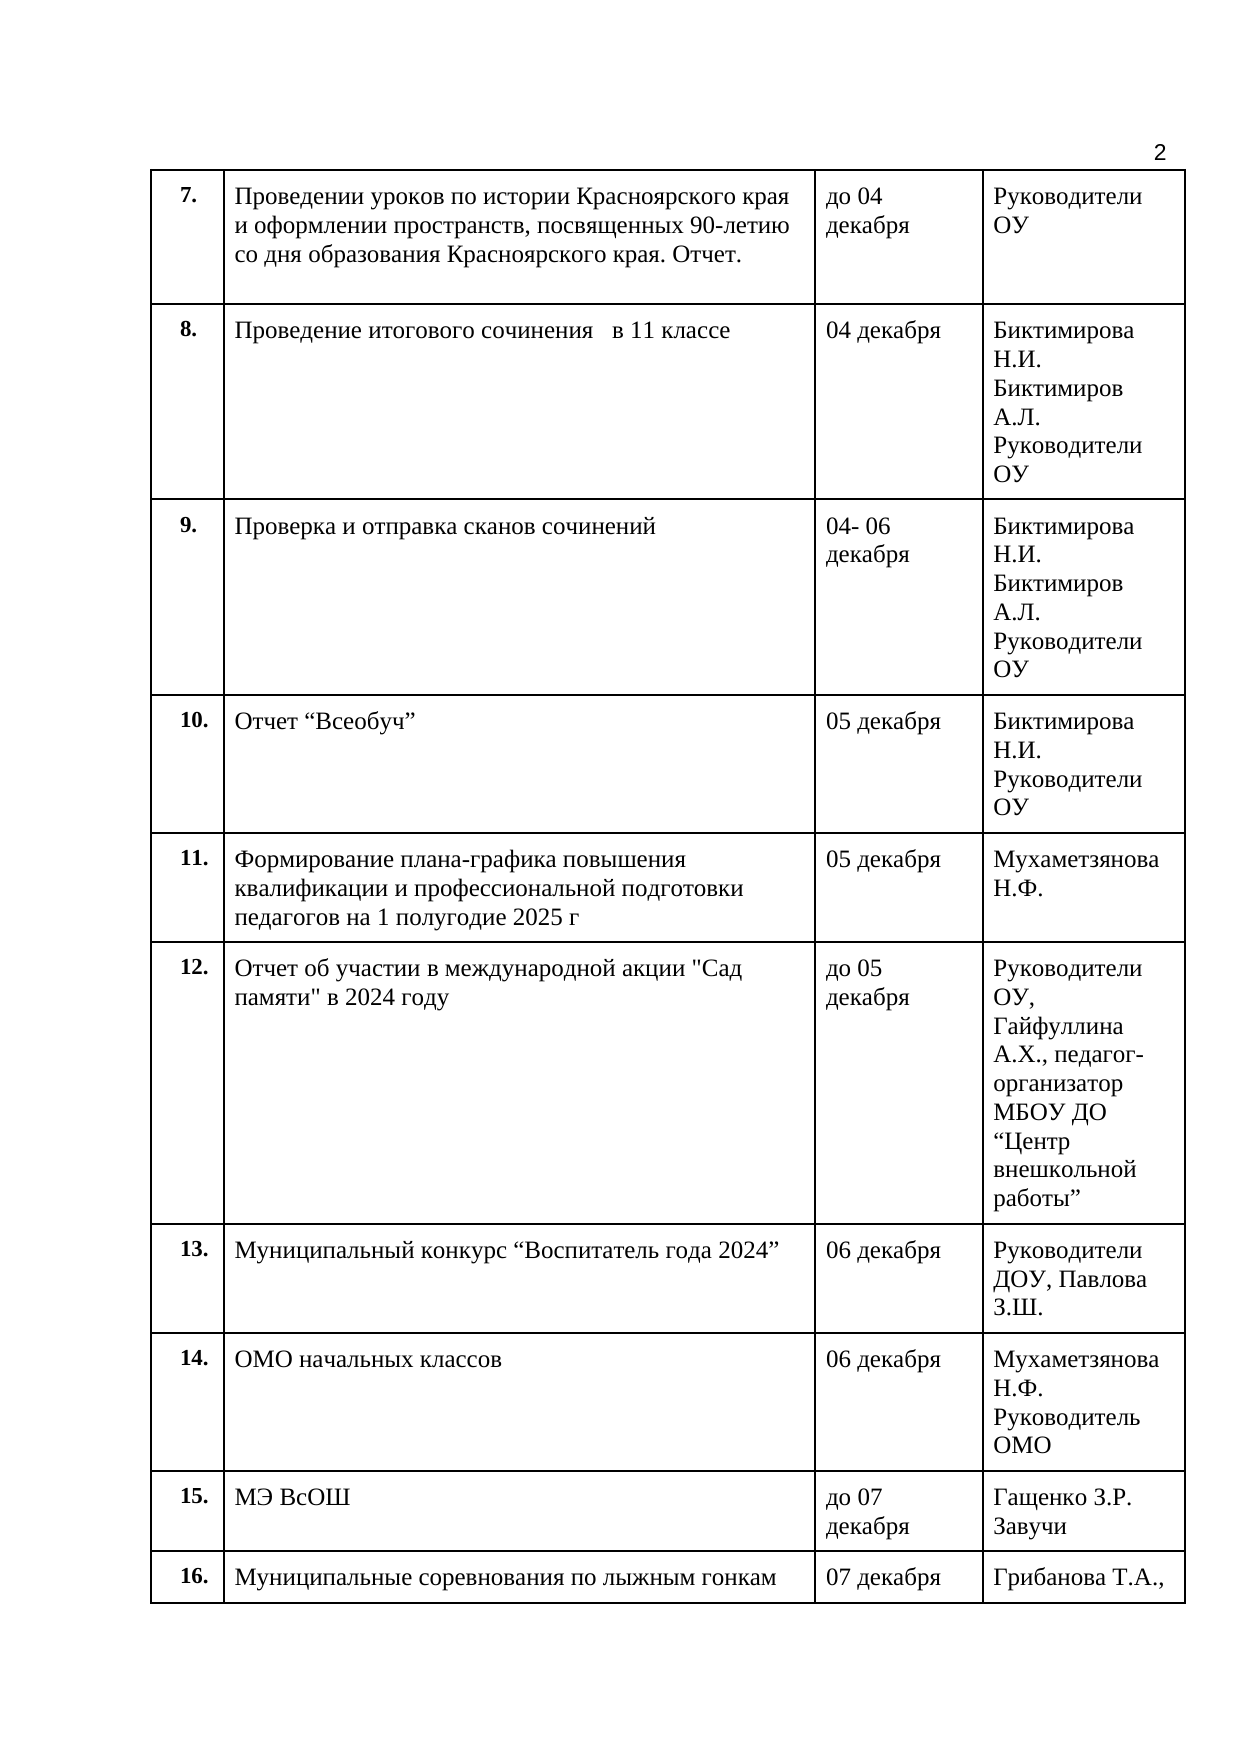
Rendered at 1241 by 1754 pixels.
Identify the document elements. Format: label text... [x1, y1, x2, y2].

table_cell Руководители ОУ [984, 171, 1184, 303]
table_cell Проверка и отправка сканов сочинений [225, 500, 814, 694]
table_cell Гащенко З.Р. Завучи [984, 1472, 1184, 1550]
table_cell МЭ ВсОШ [225, 1472, 814, 1550]
table_cell [152, 1472, 223, 1550]
table_cell 05 декабря [816, 834, 982, 941]
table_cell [984, 1552, 1184, 1602]
table_cell [152, 171, 223, 303]
table_cell Биктимирова Н.И. Биктимиров А.Л. Руководители ОУ [984, 500, 1184, 694]
table_cell 06 декабря [816, 1225, 982, 1332]
table_cell Биктимирова Н.И. Руководители ОУ [984, 696, 1184, 832]
table_cell Мухаметзянова Н.Ф. [984, 834, 1184, 941]
table_cell [152, 1552, 223, 1602]
table_cell Мухаметзянова Н.Ф. Руководитель ОМО [984, 1334, 1184, 1469]
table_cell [225, 1552, 814, 1602]
table_cell до 05 декабря [816, 943, 982, 1222]
table_cell Руководители ДОУ, Павлова З.Ш. [984, 1225, 1184, 1332]
table_cell 07 декабря [816, 1552, 982, 1602]
table_cell [152, 305, 223, 498]
table_cell [152, 696, 223, 832]
table_cell 06 декабря [816, 1334, 982, 1469]
table_cell Проведение итогового сочинения в 11 классе [225, 305, 814, 498]
table_cell Руководители ОУ, Гайфуллина А.Х., педагог-организатор МБОУ ДО “Центр внешкольной работы” [984, 943, 1184, 1222]
table_cell Биктимирова Н.И. Биктимиров А.Л. Руководители ОУ [984, 305, 1184, 498]
table_cell [152, 1334, 223, 1469]
table_cell 04- 06 декабря [816, 500, 982, 694]
table_cell 05 декабря [816, 696, 982, 832]
table_cell [152, 500, 223, 694]
table_cell ОМО начальных классов [225, 1334, 814, 1469]
table_cell [152, 834, 223, 941]
table_cell до 07 декабря [816, 1472, 982, 1550]
table_cell [152, 943, 223, 1222]
table_cell Отчет “Всеобуч” [225, 696, 814, 832]
table_cell Проведении уроков по истории Красноярского края и оформлении пространств, посвященных 90-летию со дня образования Красноярского края. Отчет. [225, 171, 814, 303]
table_cell Формирование плана-графика повышения квалификации и профессиональной подготовки педагогов на 1 полугодие 2025 г [225, 834, 814, 941]
table_cell [152, 1225, 223, 1332]
table_cell до 04 декабря [816, 171, 982, 303]
table_cell Муниципальный конкурс “Воспитатель года 2024” [225, 1225, 814, 1332]
table_cell Отчет об участии в международной акции "Сад памяти" в 2024 году [225, 943, 814, 1222]
table_cell 04 декабря [816, 305, 982, 498]
